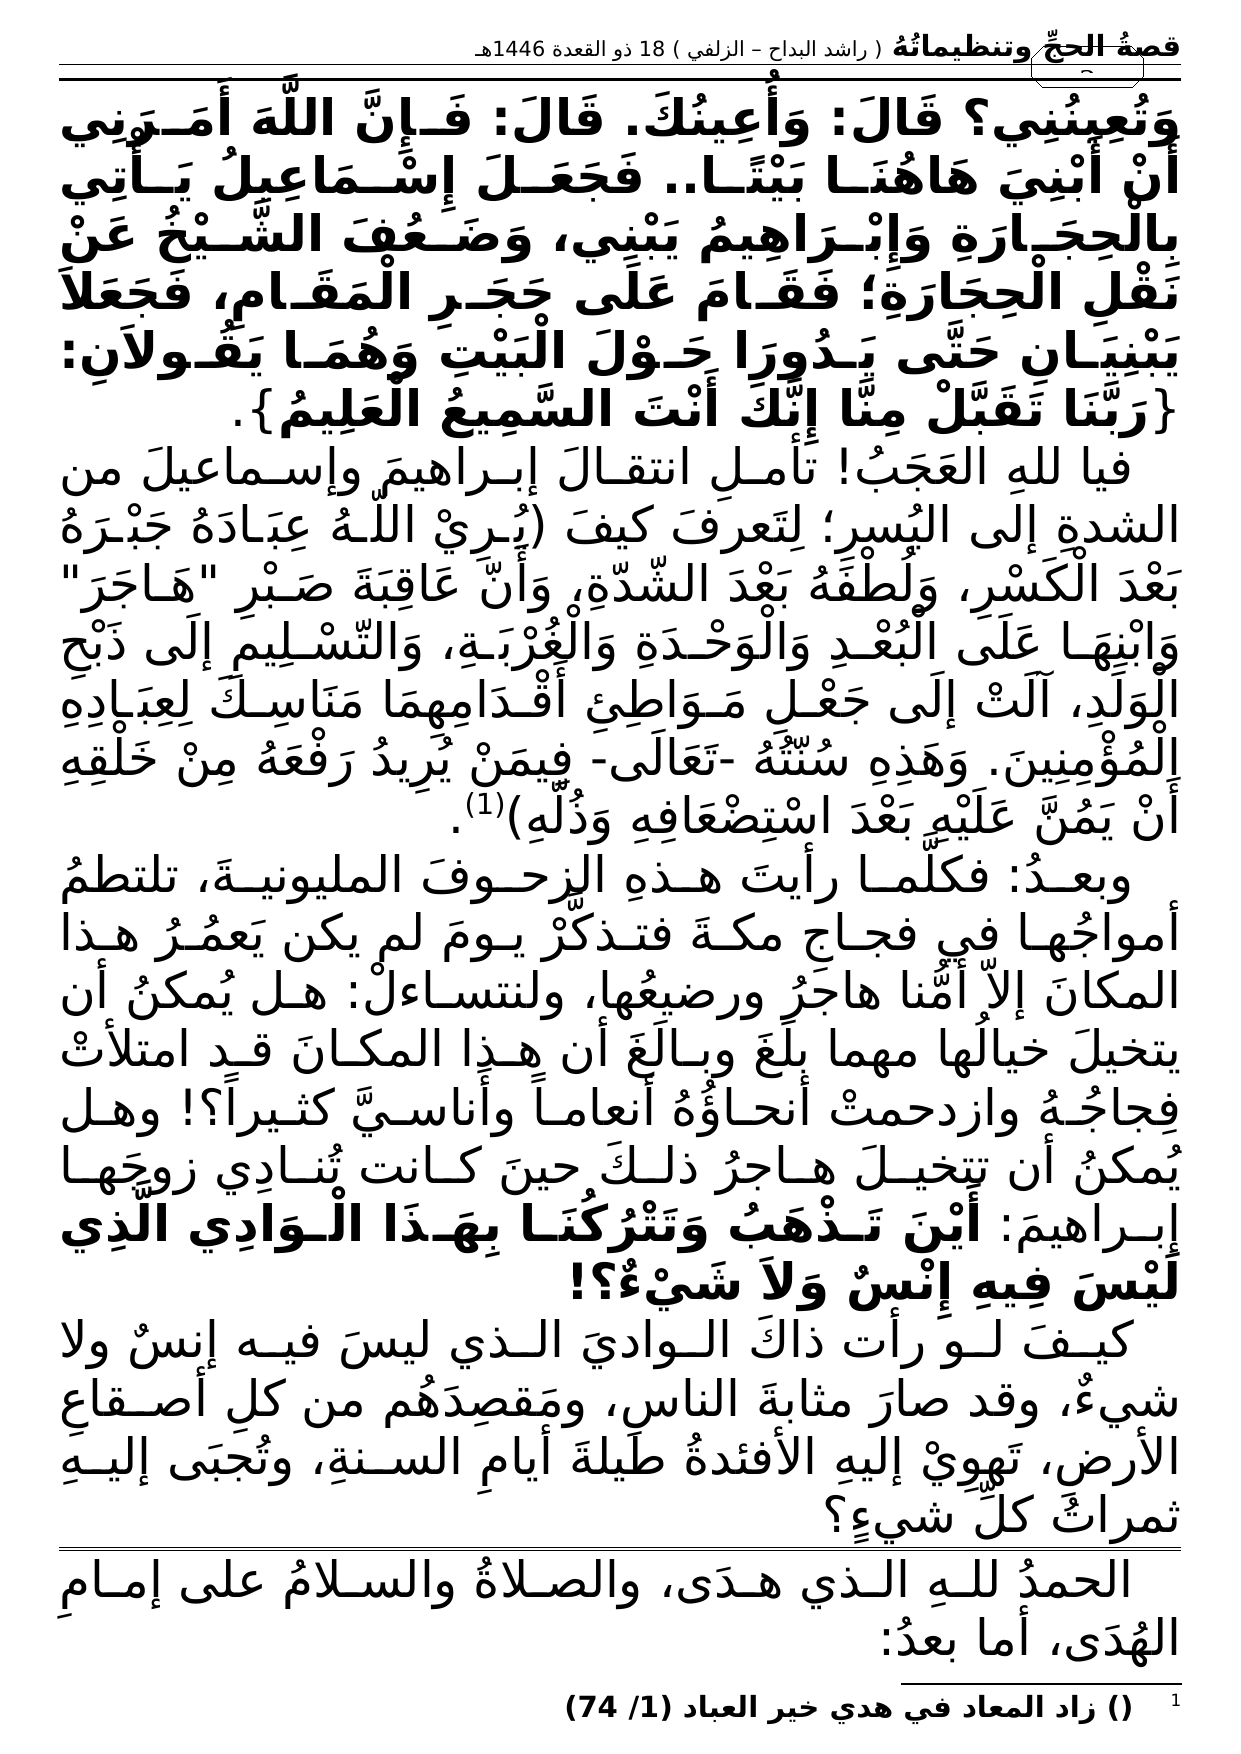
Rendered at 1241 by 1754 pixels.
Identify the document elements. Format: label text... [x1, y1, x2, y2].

text وبعدُ: فكلَّما رأيتَ هذهِ الزحوفَ المليونيةَ، تلتطمُ أمواجُها في فجاجِ مكةَ فتذكَّرْ يومَ لم يكن يَعمُرُ هذا المكانَ إلاّ أمُّنا هاجرُ ورضيعُها، ولنتساءلْ: هل يُمكنُ أن يتخيلَ خيالُها مهما بلَغَ وبالَغَ أن هذا المكانَ قد امتلأتْ فِجاجُهُ وازدحمتْ أنحاؤُهُ أنعاماً وأَناسيَّ كثيراً؟! وهل يُمكنُ أن تتخيلَ هاجرُ ذلكَ حينَ كانت تُنادِي زوجَها إبراهيمَ: أَيْنَ تَذْهَبُ وَتَتْرُكُنَا بِهَذَا الْوَادِي الَّذِي لَيْسَ فِيهِ إِنْسٌ وَلاَ شَيْءٌ؟! [59, 846, 1181, 1311]
text كيفَ لو رأت ذاكَ الواديَ الذي ليسَ فيه إنسٌ ولا شيءٌ، وقد صارَ مثابةَ الناسِ، ومَقصِدَهُم من كلِ أصقاعِ الأرضِ، تَهوِيْ إليهِ الأفئدةُ طيلةَ أيامِ السنةِ، وتُجبَى إليهِ ثمراتُ كلِّ شيءٍ؟ [59, 1311, 1181, 1547]
text فيا للهِ العَجَبُ! تأملِ انتقالَ إبراهيمَ وإسماعيلَ من الشدةِ إلى اليُسرِ؛ لِتَعرفَ كيفَ (يُرِيْ اللّهُ عِبَادَهُ جَبْرَهُ بَعْدَ الْكَسْرِ، وَلُطْفَهُ بَعْدَ الشّدّةِ، وَأَنّ عَاقِبَةَ صَبْرِ "هَاجَرَ" وَابْنِهَا عَلَى الْبُعْدِ وَالْوَحْدَةِ وَالْغُرْبَةِ، وَالتّسْلِيمِ إلَى ذَبْحِ الْوَلَدِ، آلَتْ إلَى جَعْلِ مَوَاطِئِ أَقْدَامِهِمَا مَنَاسِكَ لِعِبَادِهِ الْمُؤْمِنِينَ. وَهَذِهِ سُنّتُهُ -تَعَالَى- فِيمَنْ يُرِيدُ رَفْعَهُ مِنْ خَلْقِهِ أَنْ يَمُنَّ عَلَيْهِ بَعْدَ اسْتِضْعَافِهِ وَذُلّهِ)(). [59, 438, 1181, 846]
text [59, 89, 1181, 438]
text الحمدُ للهِ الذي هدَى، والصلاةُ والسلامُ على إمامِ الهُدَى، أما بعدُ: [59, 1551, 1181, 1668]
